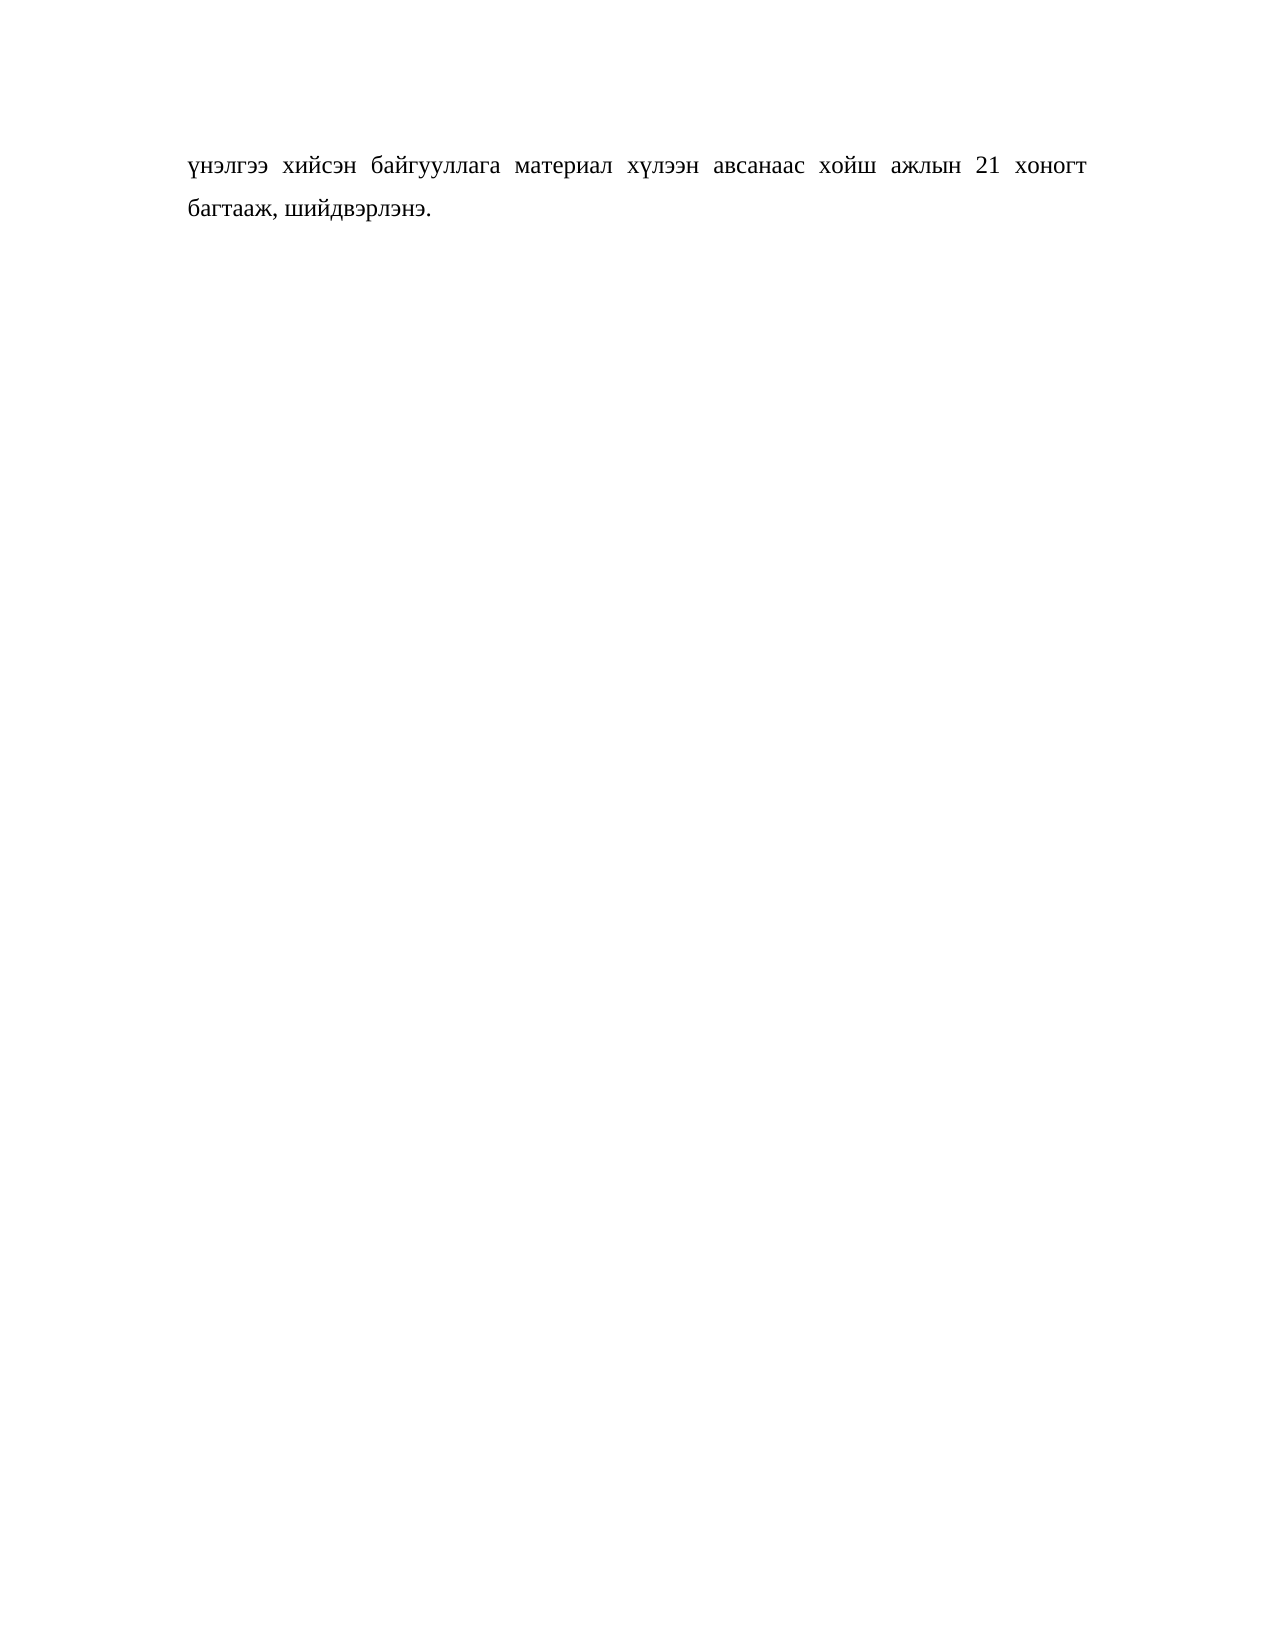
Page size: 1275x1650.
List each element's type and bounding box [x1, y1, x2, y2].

text [187, 150, 1087, 222]
